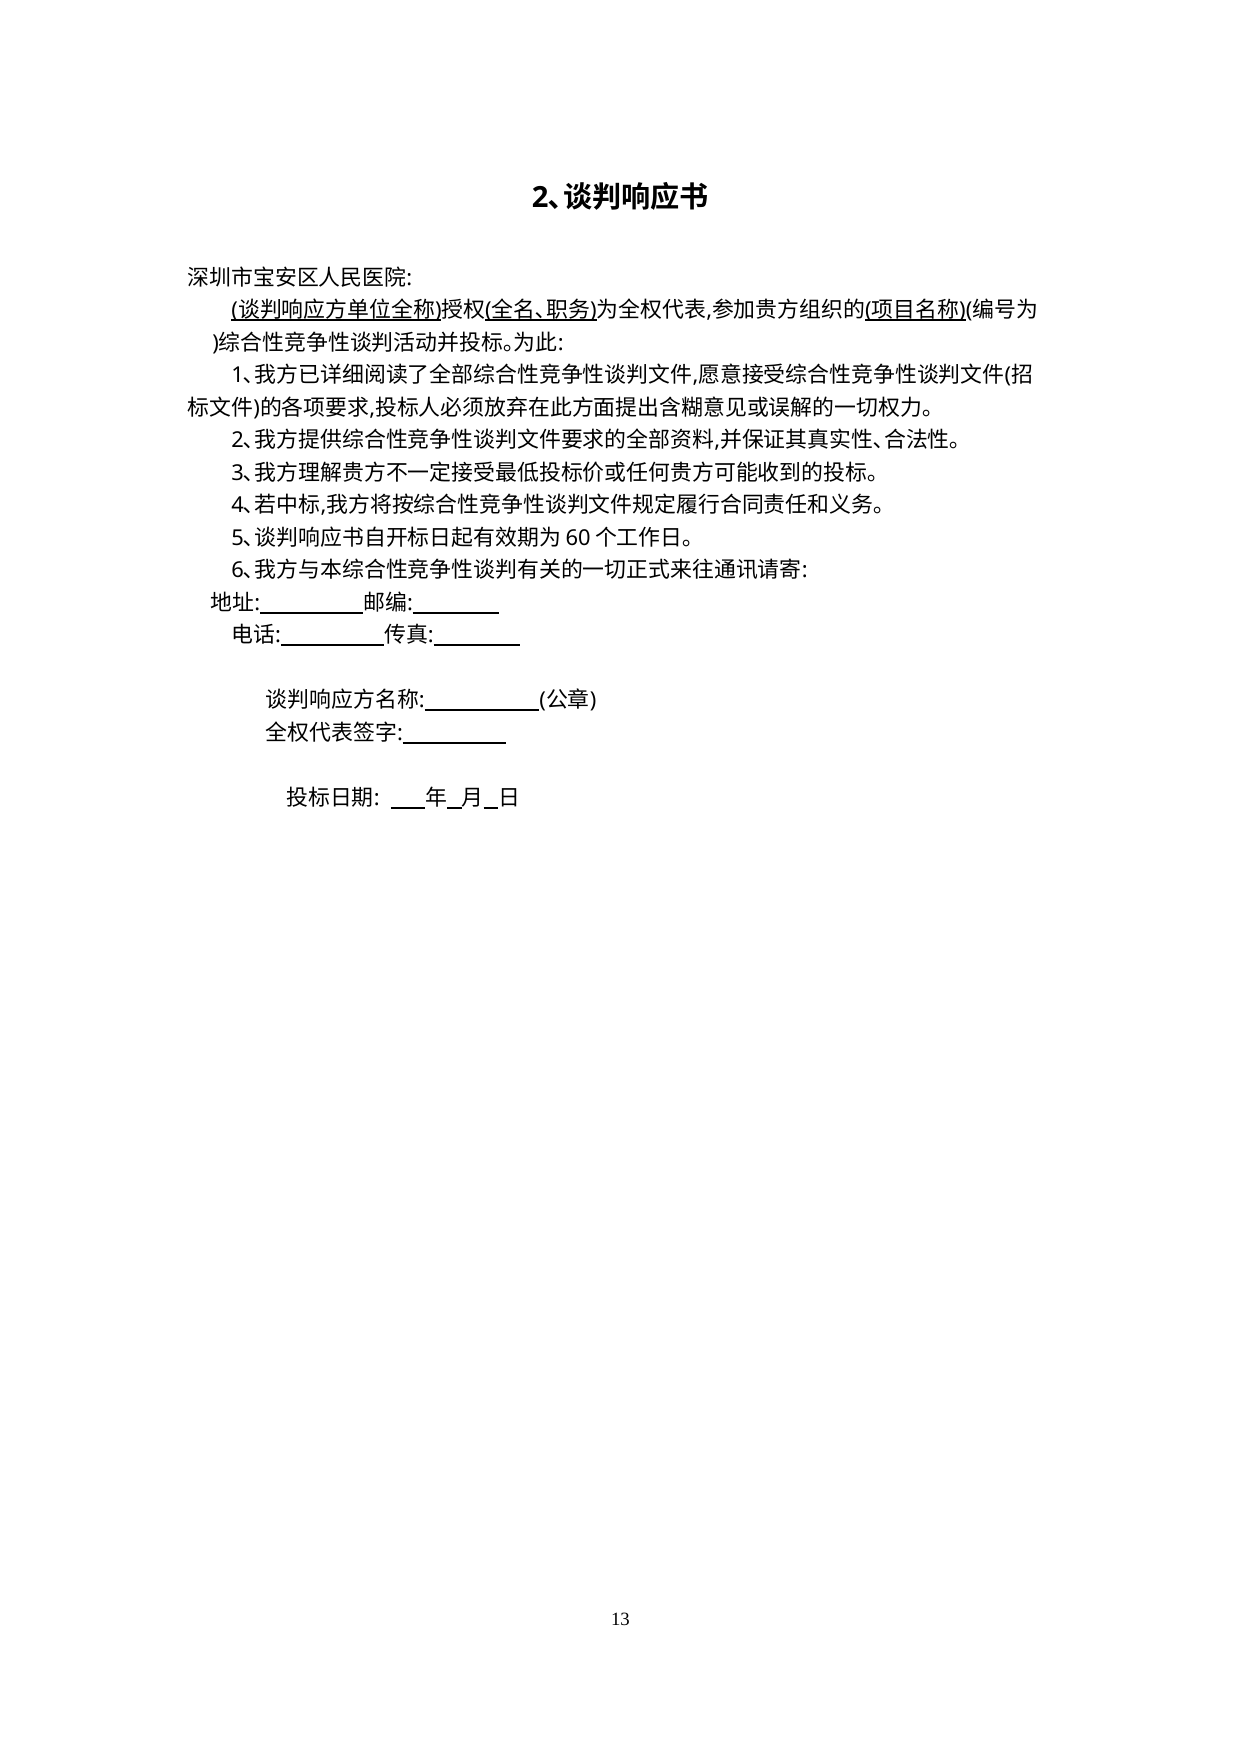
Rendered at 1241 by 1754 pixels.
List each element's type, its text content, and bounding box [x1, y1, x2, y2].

text 2､谈判响应书 [187, 162, 1053, 227]
text 6､我方与本综合性竞争性谈判有关的一切正式来往通讯请寄: [187, 552, 1053, 584]
text 谈判响应方名称: (公章) [187, 682, 1053, 714]
text 地址: 邮编: [187, 584, 1053, 617]
text 2､我方提供综合性竞争性谈判文件要求的全部资料,并保证其真实性､合法性｡ [187, 422, 1053, 454]
text 电话: 传真: [187, 617, 1053, 649]
text 深圳市宝安区人民医院: [187, 259, 1053, 292]
text 5､谈判响应书自开标日起有效期为60个工作日｡ [187, 519, 1053, 552]
text 1､我方已详细阅读了全部综合性竞争性谈判文件,愿意接受综合性竞争性谈判文件(招标文件)的各项要求,投标人必须放弃在此方面提出含糊意见或误解的一切权力｡ [187, 357, 1053, 422]
text 投标日期: 年 月 日 [187, 779, 1053, 812]
text (谈判响应方单位全称)授权(全名､职务)为全权代表,参加贵方组织的(项目名称)(编号为 )综合性竞争性谈判活动并投标｡为此: [187, 292, 1053, 357]
text 全权代表签字: [187, 714, 1053, 747]
text 3､我方理解贵方不一定接受最低投标价或任何贵方可能收到的投标｡ [187, 454, 1053, 487]
text 4､若中标,我方将按综合性竞争性谈判文件规定履行合同责任和义务｡ [187, 487, 1053, 519]
